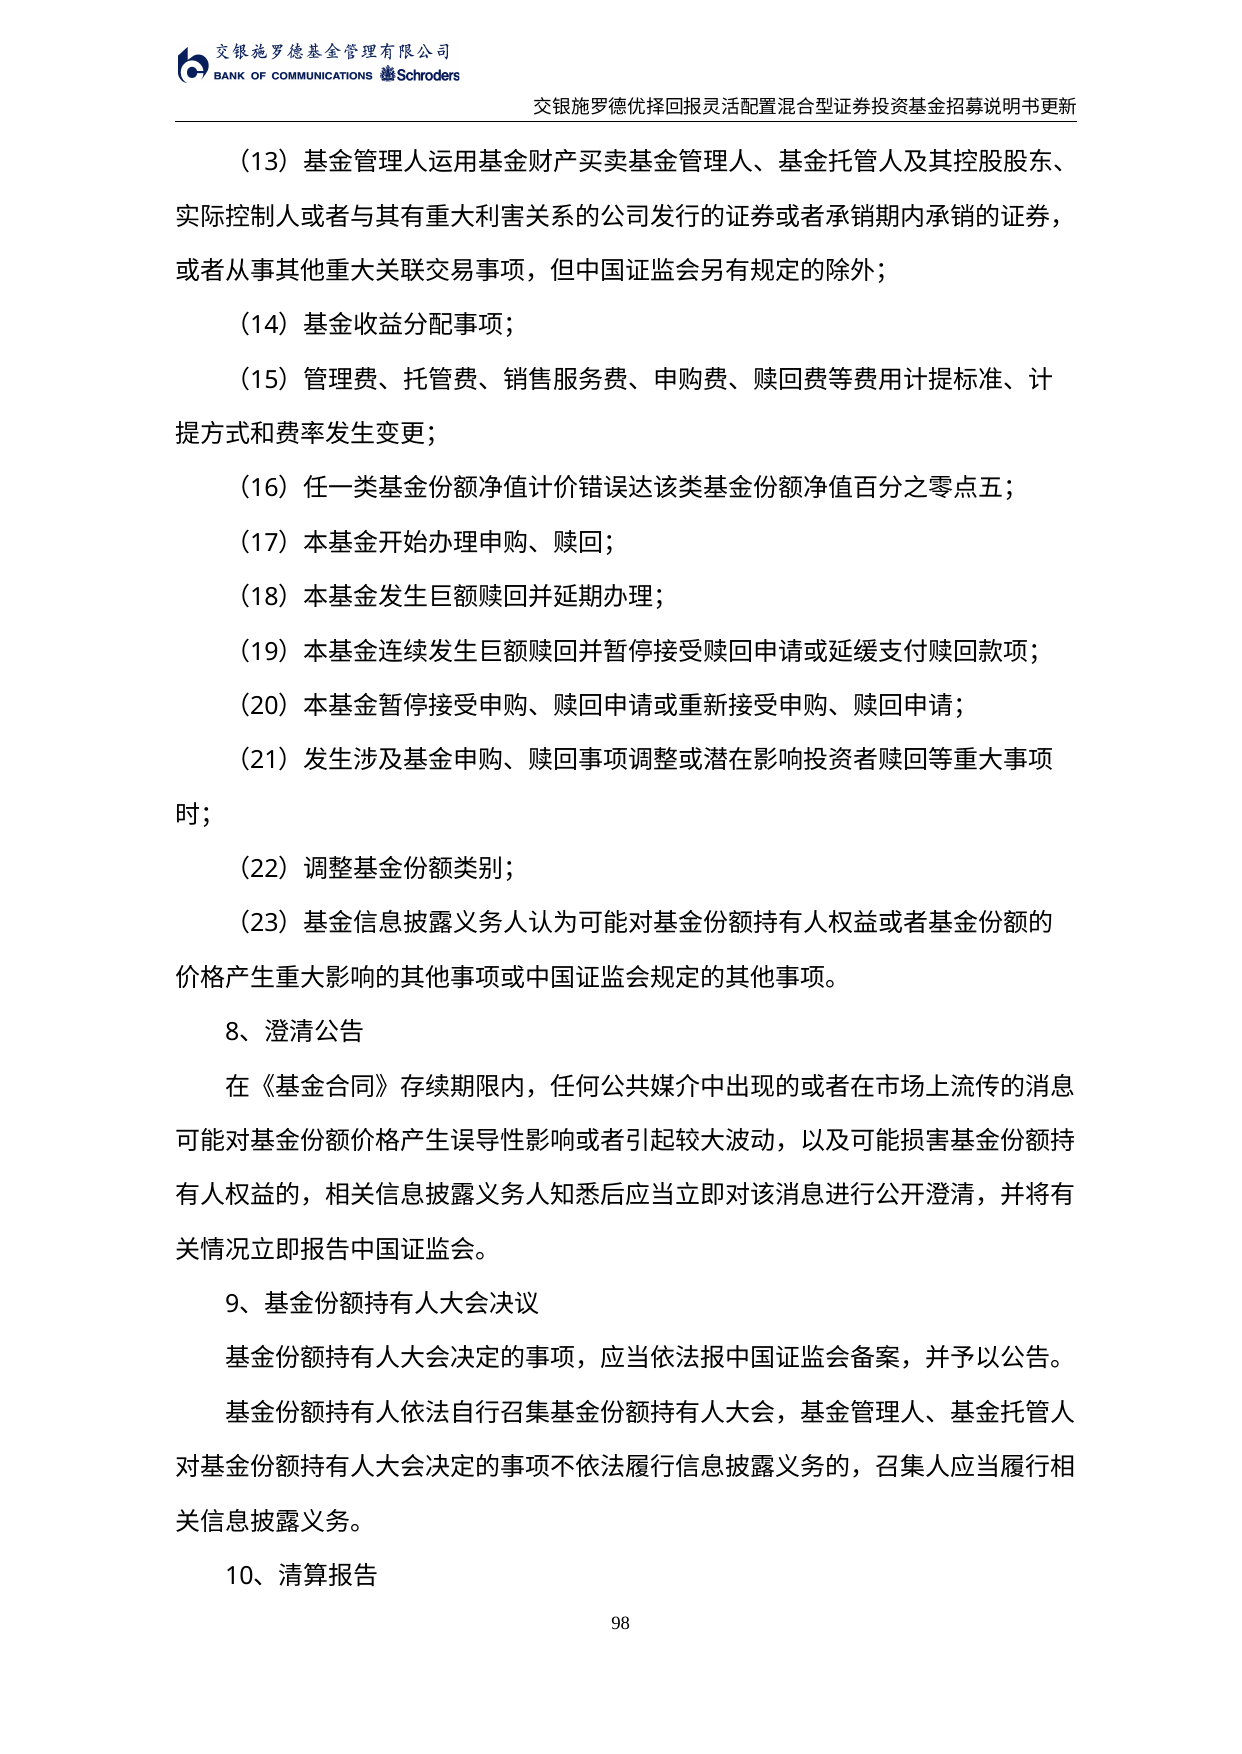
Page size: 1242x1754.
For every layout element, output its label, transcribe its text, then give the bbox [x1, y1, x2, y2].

text 基金份额持有人大会决定的事项，应当依法报中国证监会备案，并予以公告。 [175, 1338, 1077, 1374]
text 8、澄清公告 [175, 1012, 1077, 1048]
text 10、清算报告 [175, 1555, 1077, 1592]
text （20）本基金暂停接受申购、赎回申请或重新接受申购、赎回申请； [175, 685, 1077, 722]
text （14）基金收益分配事项； [175, 305, 1077, 341]
text （22）调整基金份额类别； [175, 848, 1077, 885]
text （16）任一类基金份额净值计价错误达该类基金份额净值百分之零点五； [175, 468, 1077, 504]
text （18）本基金发生巨额赎回并延期办理； [175, 577, 1077, 613]
text 9、基金份额持有人大会决议 [175, 1283, 1077, 1320]
text 基金份额持有人依法自行召集基金份额持有人大会，基金管理人、基金托管人对基金份额持有人大会决定的事项不依法履行信息披露义务的，召集人应当履行相关信息披露义务。 [175, 1392, 1077, 1537]
text 在《基金合同》存续期限内，任何公共媒介中出现的或者在市场上流传的消息可能对基金份额价格产生误导性影响或者引起较大波动，以及可能损害基金份额持有人权益的，相关信息披露义务人知悉后应当立即对该消息进行公开澄清，并将有关情况立即报告中国证监会。 [175, 1066, 1077, 1265]
text （23）基金信息披露义务人认为可能对基金份额持有人权益或者基金份额的价格产生重大影响的其他事项或中国证监会规定的其他事项。 [175, 903, 1077, 993]
picture [178, 43, 460, 83]
text （13）基金管理人运用基金财产买卖基金管理人、基金托管人及其控股股东、实际控制人或者与其有重大利害关系的公司发行的证券或者承销期内承销的证券，或者从事其他重大关联交易事项，但中国证监会另有规定的除外； [175, 142, 1077, 287]
text （15）管理费、托管费、销售服务费、申购费、赎回费等费用计提标准、计提方式和费率发生变更； [175, 359, 1077, 450]
text （21）发生涉及基金申购、赎回事项调整或潜在影响投资者赎回等重大事项时； [175, 740, 1077, 830]
text （19）本基金连续发生巨额赎回并暂停接受赎回申请或延缓支付赎回款项； [175, 631, 1077, 667]
text （17）本基金开始办理申购、赎回； [175, 522, 1077, 558]
